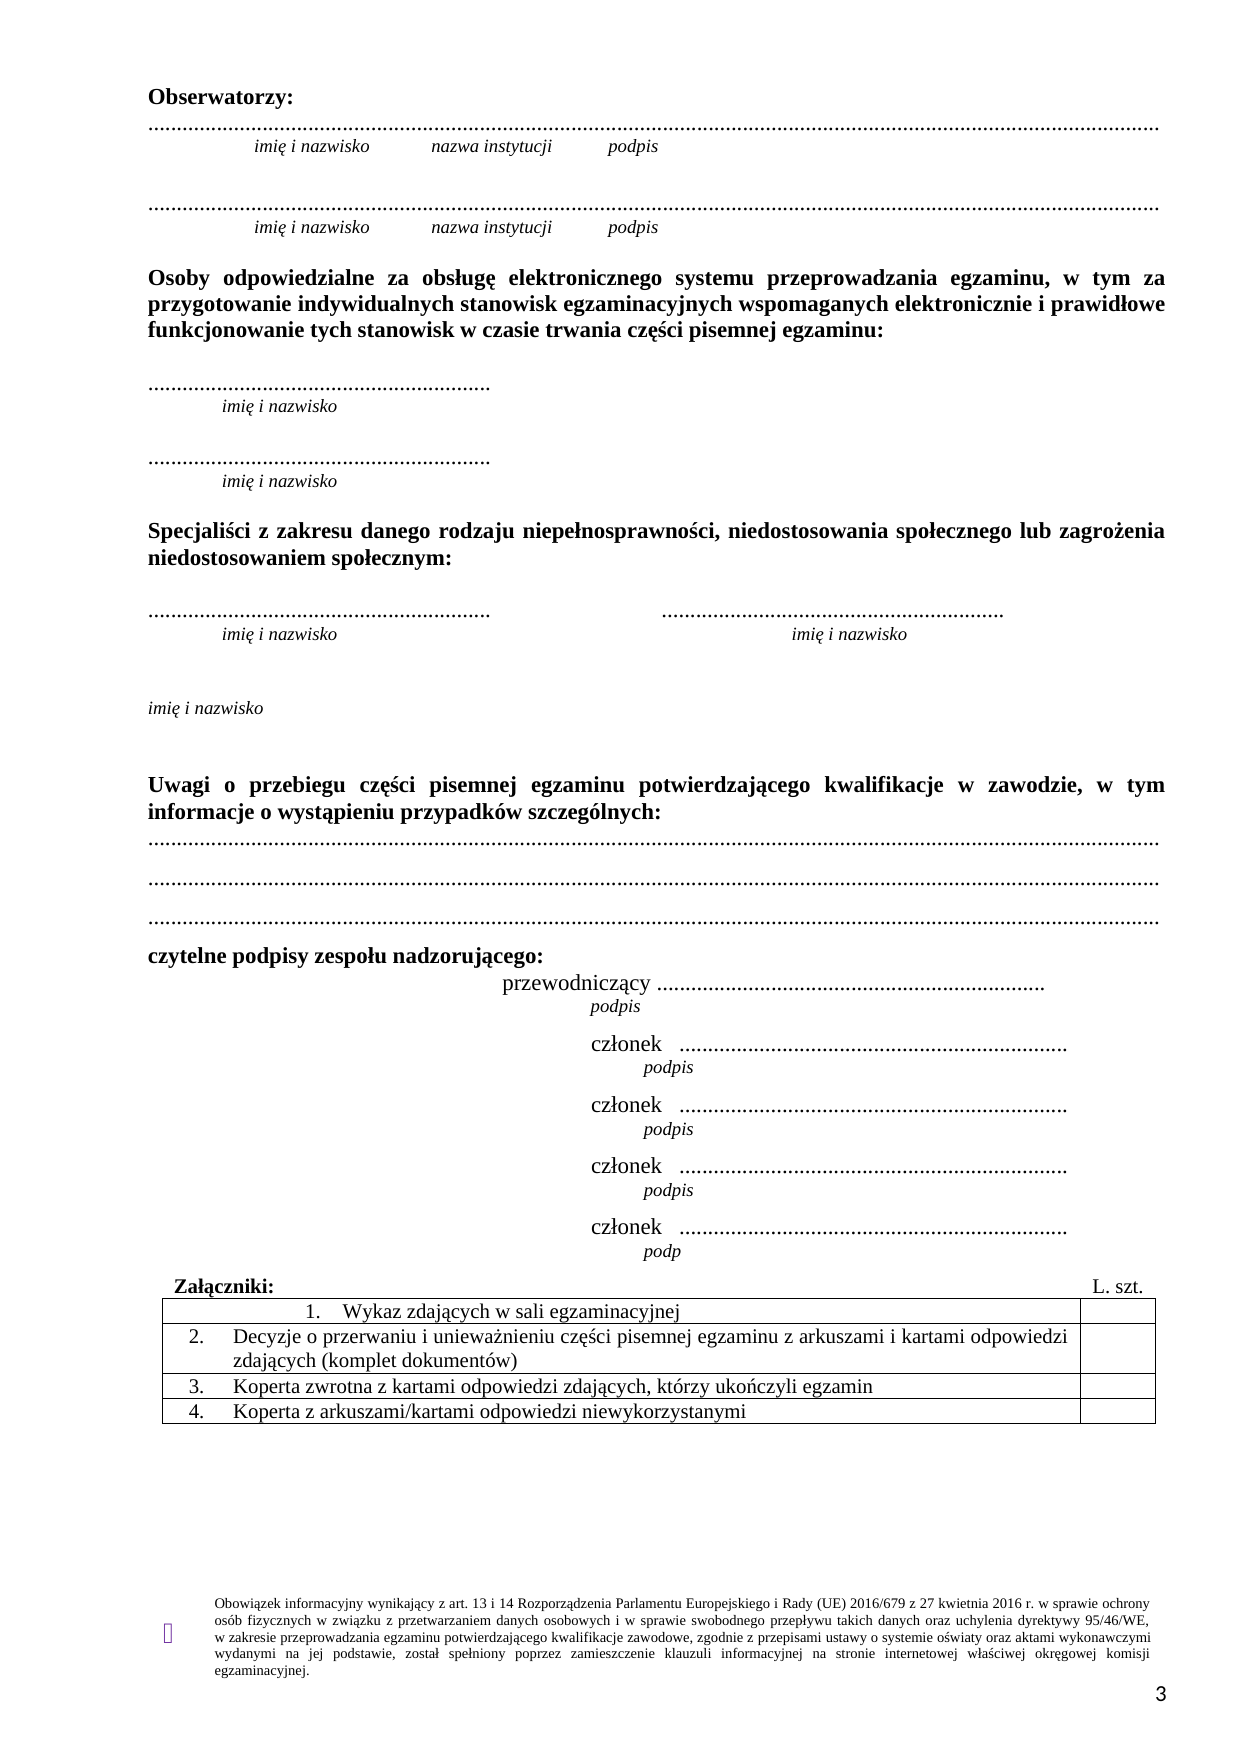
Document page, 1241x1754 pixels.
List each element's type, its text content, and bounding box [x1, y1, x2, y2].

text ............................................................ ............................................................ [148, 597, 1166, 623]
text imię i nazwisko [148, 697, 1166, 719]
text ............................................................ [148, 443, 1166, 469]
table_cell [1081, 1374, 1155, 1398]
text ................................................................................................................................................................................. [148, 824, 1166, 851]
table_cell Decyzje o przerwaniu i unieważnieniu części pisemnej egzaminu z arkuszami i kartami odpowiedzi zdających (komplet dokumentów) [163, 1324, 1080, 1372]
text imię i nazwisko nazwa instytucji podpis [148, 135, 1166, 157]
text członek .................................................................... [591, 1213, 1166, 1239]
text podpis [591, 1178, 1166, 1200]
table_header Załączniki: [163, 1274, 1081, 1298]
text imię i nazwisko imię i nazwisko [148, 623, 1166, 644]
text ................................................................................................................................................................................. [148, 189, 1166, 216]
text ................................................................................................................................................................................. [148, 109, 1166, 135]
text przewodniczący .................................................................... [502, 969, 1166, 995]
text imię i nazwisko [148, 395, 1166, 417]
table_cell [1081, 1299, 1155, 1323]
table_cell [1081, 1399, 1155, 1423]
table_cell [1081, 1324, 1155, 1372]
table_cell Koperta z arkuszami/kartami odpowiedzi niewykorzystanymi [163, 1399, 1080, 1423]
table_cell Koperta zwrotna z kartami odpowiedzi zdających, którzy ukończyli egzamin [163, 1374, 1080, 1398]
text Osoby odpowiedzialne za obsługę elektronicznego systemu przeprowadzania egzaminu, w tym za przygotowanie indywidualnych stanowisk egzaminacyjnych wspomaganych elektronicznie i prawidłowe funkcjonowanie tych stanowisk w czasie trwania części pisemnej egzaminu: [148, 263, 1166, 343]
text członek .................................................................... [591, 1030, 1166, 1056]
text czytelne podpisy zespołu nadzorującego: [148, 943, 1166, 969]
table_header L. szt. [1081, 1274, 1155, 1298]
text Obserwatorzy: [148, 83, 1166, 109]
text ............................................................ [148, 369, 1166, 395]
table_cell Wykaz zdających w sali egzaminacyjnej [163, 1299, 1080, 1323]
text Uwagi o przebiegu części pisemnej egzaminu potwierdzającego kwalifikacje w zawodzie, w tym informacje o wystąpieniu przypadków szczególnych: [148, 771, 1166, 824]
text ................................................................................................................................................................................. [148, 903, 1166, 929]
text członek .................................................................... [591, 1152, 1166, 1178]
text imię i nazwisko nazwa instytucji podpis [148, 216, 1166, 237]
text podpis [591, 1117, 1166, 1139]
text podp [148, 1239, 1166, 1261]
text podpis [591, 1056, 1166, 1078]
text członek .................................................................... [591, 1091, 1166, 1117]
text Specjaliści z zakresu danego rodzaju niepełnosprawności, niedostosowania społecznego lub zagrożenia niedostosowaniem społecznym: [148, 517, 1166, 570]
text ................................................................................................................................................................................. [148, 864, 1166, 890]
text podpis [502, 995, 1166, 1017]
text imię i nazwisko [148, 469, 1166, 491]
